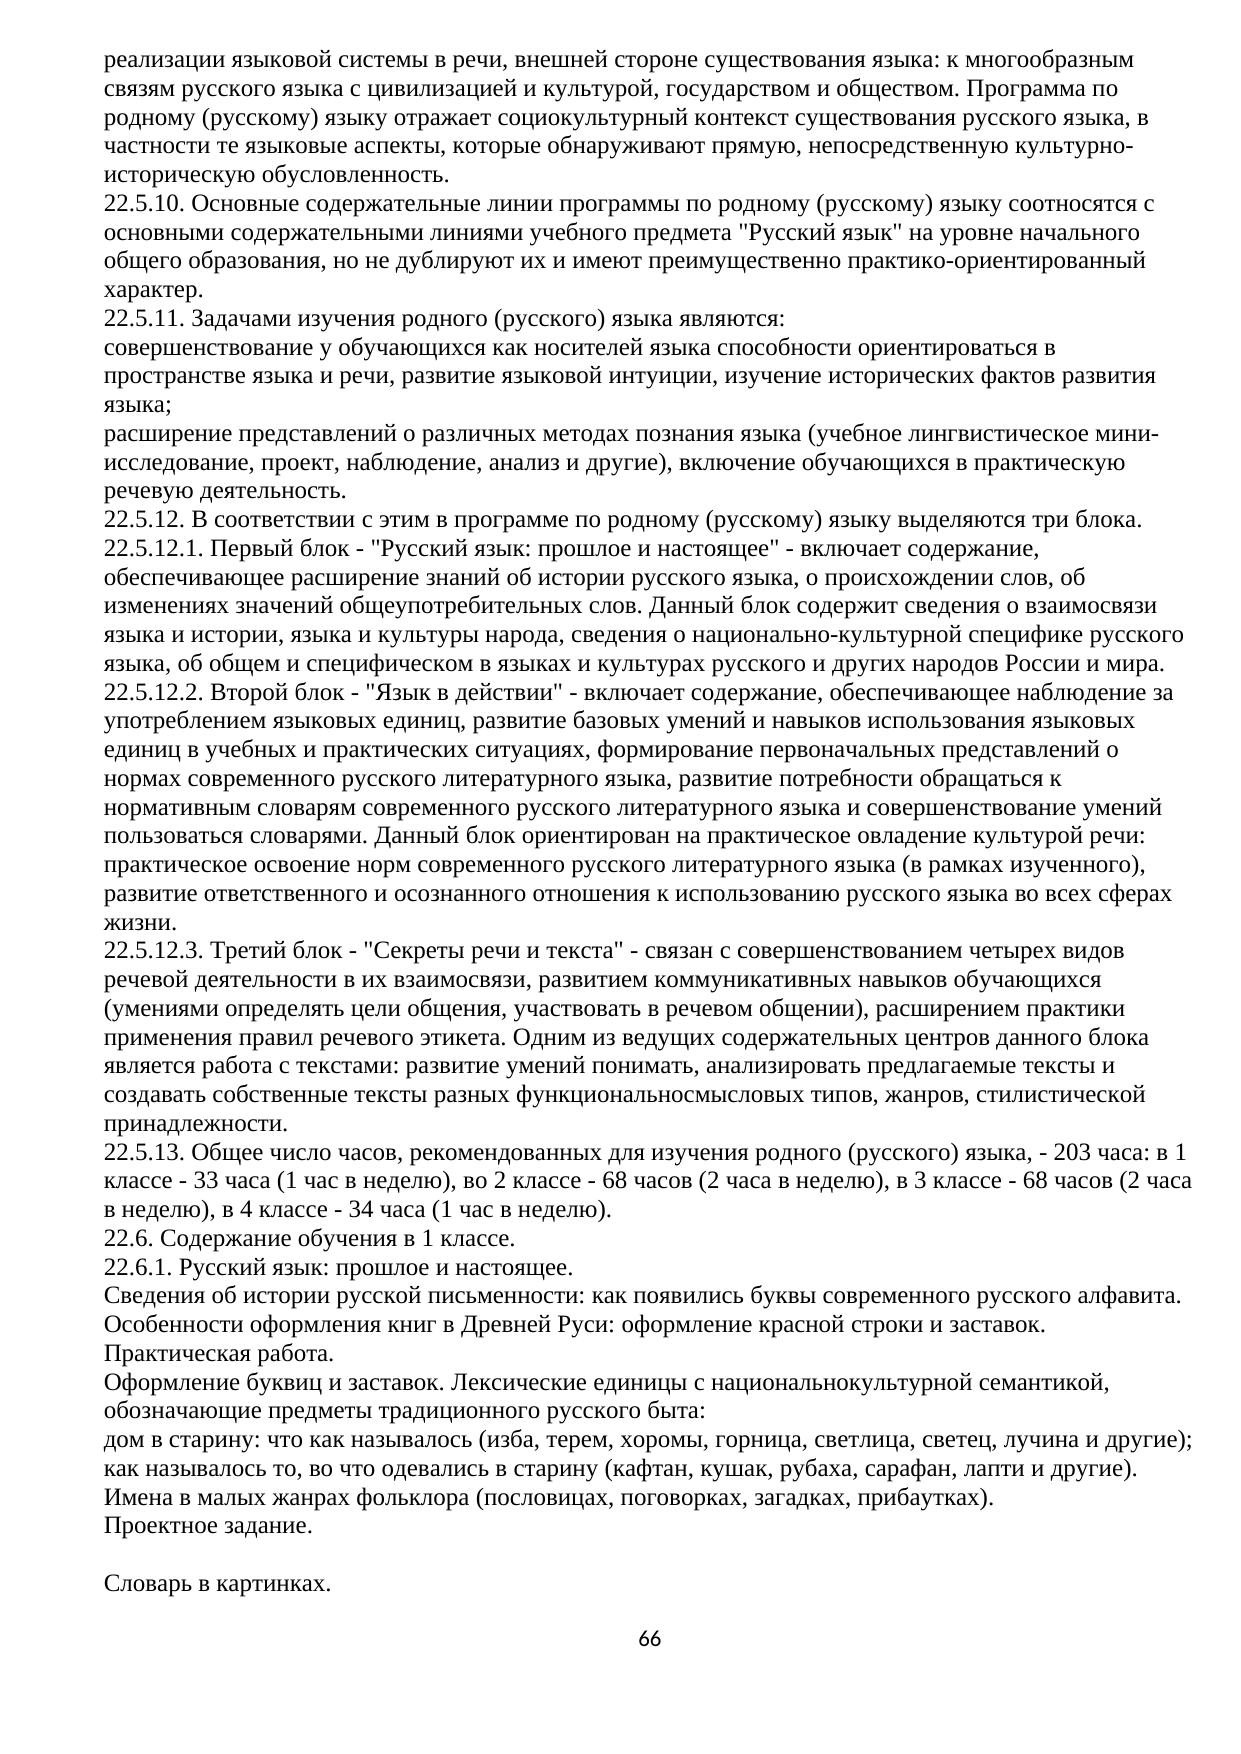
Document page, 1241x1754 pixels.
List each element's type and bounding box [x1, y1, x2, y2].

text [103, 44, 1196, 1539]
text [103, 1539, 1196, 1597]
